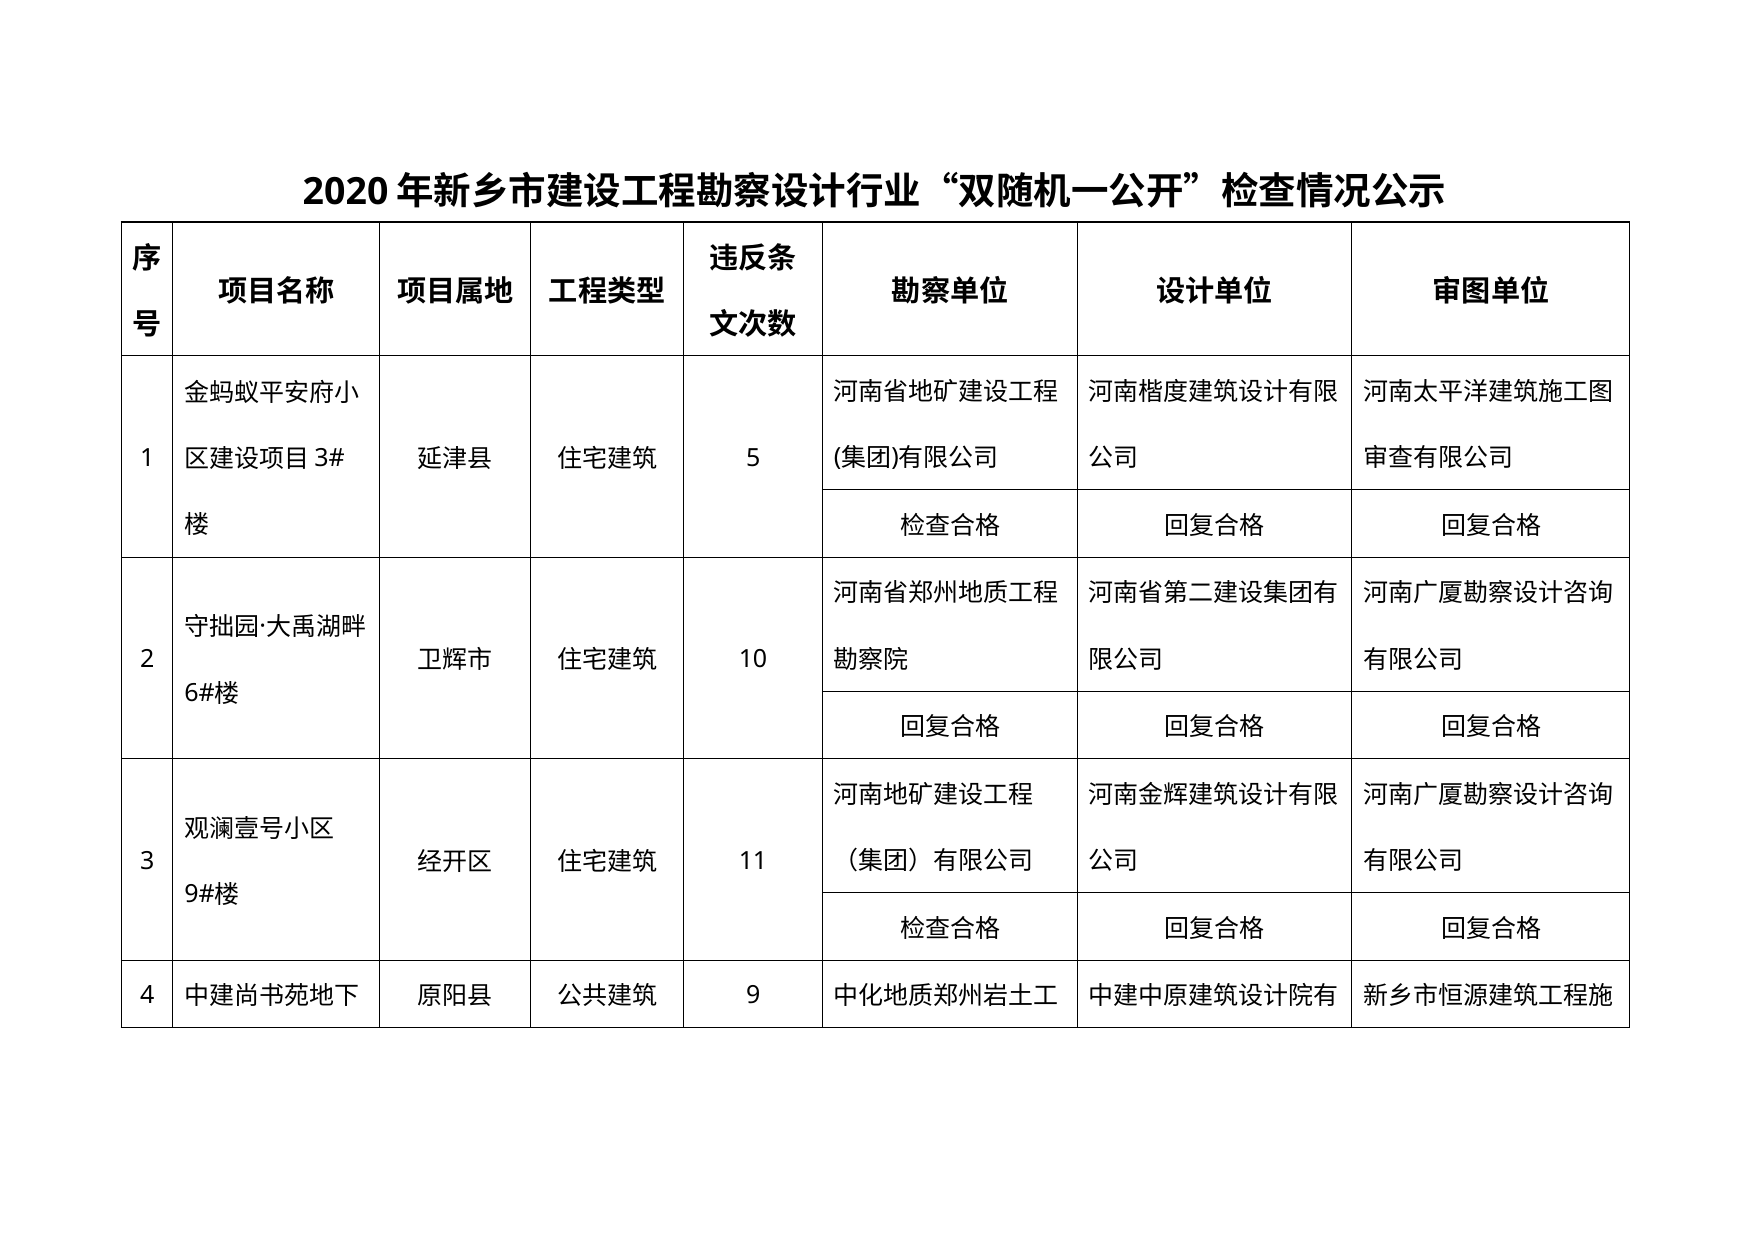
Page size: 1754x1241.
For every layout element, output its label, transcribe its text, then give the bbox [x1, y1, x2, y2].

table_cell 原阳县 [380, 961, 530, 1027]
table_cell 10 [684, 558, 822, 758]
table_cell 金蚂蚁平安府小区建设项目3#楼 [173, 356, 379, 557]
table_cell 卫辉市 [380, 558, 530, 758]
table_cell 公共建筑 [531, 961, 683, 1027]
table_header 审图单位 [1352, 223, 1629, 355]
table_cell 回复合格 [823, 692, 1077, 758]
table_cell 回复合格 [1352, 893, 1629, 960]
table_header 工程类型 [531, 223, 683, 355]
table_cell 1 [122, 356, 172, 557]
table_cell 5 [684, 356, 822, 557]
table_cell 中建尚书苑地下车库 [173, 961, 379, 1027]
table_cell 回复合格 [1352, 692, 1629, 758]
table_cell 住宅建筑 [531, 558, 683, 758]
table_cell 回复合格 [1078, 490, 1351, 557]
table_cell 河南省地矿建设工程(集团)有限公司 [823, 356, 1077, 489]
table_cell 河南金辉建筑设计有限公司 [1078, 759, 1351, 892]
text 2020年新乡市建设工程勘察设计行业“双随机一公开”检查情况公示 [132, 155, 1616, 221]
table_cell 回复合格 [1078, 893, 1351, 960]
table_header 项目属地 [380, 223, 530, 355]
table_cell 守拙园·大禹湖畔6#楼 [173, 558, 379, 758]
table_cell 检查合格 [823, 893, 1077, 960]
table_header 违反条文次数 [684, 223, 822, 355]
table_cell 2 [122, 558, 172, 758]
table_cell 检查合格 [823, 490, 1077, 557]
table_cell 河南太平洋建筑施工图审查有限公司 [1352, 356, 1629, 489]
table_header 勘察单位 [823, 223, 1077, 355]
table_header 序号 [122, 223, 172, 355]
table_cell 河南广厦勘察设计咨询有限公司 [1352, 558, 1629, 691]
table_cell 观澜壹号小区9#楼 [173, 759, 379, 960]
table_cell 中化地质郑州岩土工程有限公司 [823, 961, 1077, 1027]
table_cell 9 [684, 961, 822, 1027]
table_cell 回复合格 [1352, 490, 1629, 557]
table_cell 经开区 [380, 759, 530, 960]
table_header 设计单位 [1078, 223, 1351, 355]
table_cell 河南楷度建筑设计有限公司 [1078, 356, 1351, 489]
table_cell 河南地矿建设工程（集团）有限公司 [823, 759, 1077, 892]
table_cell 住宅建筑 [531, 759, 683, 960]
table_cell 中建中原建筑设计院有限公司 [1078, 961, 1351, 1027]
table_cell 住宅建筑 [531, 356, 683, 557]
table_cell 回复合格 [1078, 692, 1351, 758]
table_cell 3 [122, 759, 172, 960]
table_cell 河南省第二建设集团有限公司 [1078, 558, 1351, 691]
table_cell 河南广厦勘察设计咨询有限公司 [1352, 759, 1629, 892]
table_cell 延津县 [380, 356, 530, 557]
table_cell 河南省郑州地质工程勘察院 [823, 558, 1077, 691]
table_cell 11 [684, 759, 822, 960]
table_cell 新乡市恒源建筑工程施工图审查有限公司 [1352, 961, 1629, 1027]
table_header 项目名称 [173, 223, 379, 355]
table_cell 4 [122, 961, 172, 1027]
